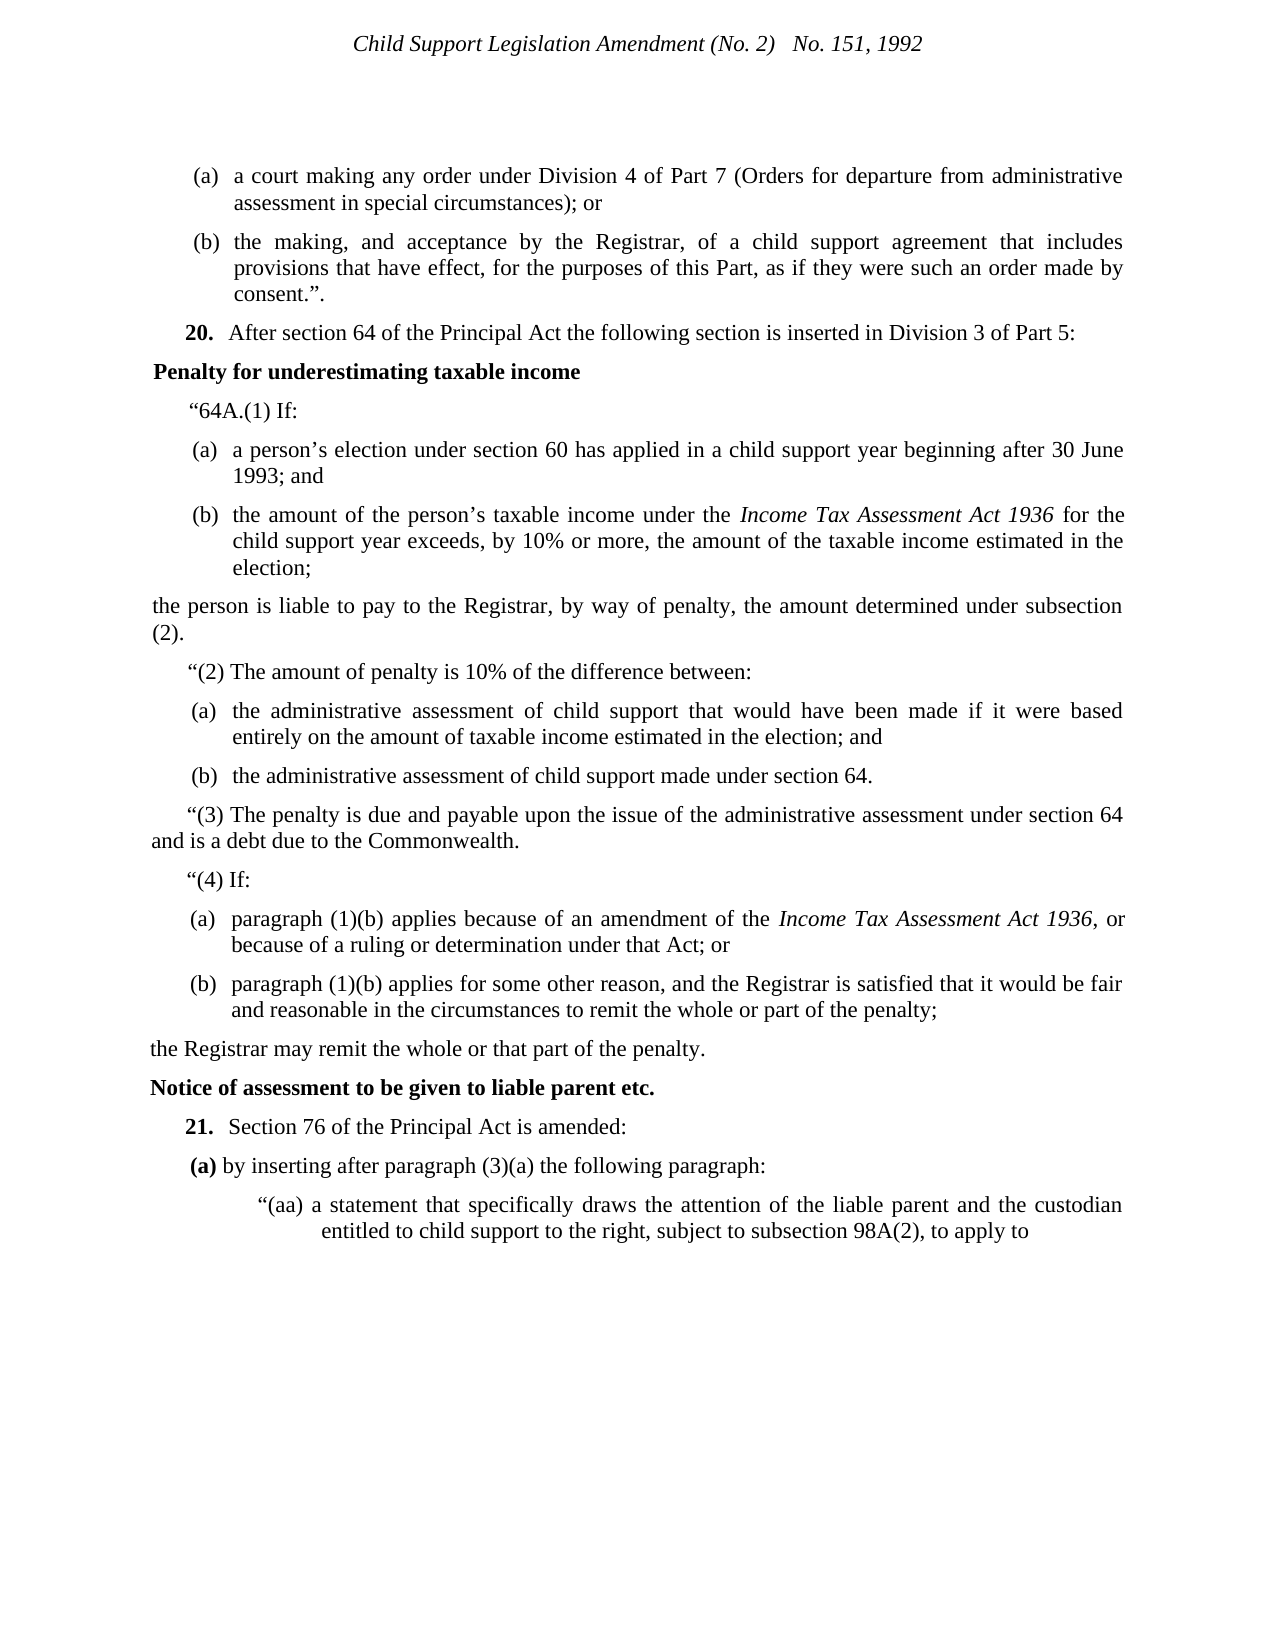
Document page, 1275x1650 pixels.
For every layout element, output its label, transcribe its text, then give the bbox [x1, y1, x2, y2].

text “(4) If: [186, 866, 1125, 892]
text “(3) The penalty is due and payable upon the issue of the administrative assessment under section 64 and is a debt due to the Commonwealth. [151, 801, 1125, 853]
text 21. Section 76 of the Principal Act is amended: [185, 1113, 1125, 1139]
text Penalty for underestimating taxable income [153, 358, 1125, 384]
text (a) by inserting after paragraph (3)(a) the following paragraph: [190, 1152, 1125, 1178]
list the administrative assessment of child support made under section 64. [191, 762, 1125, 788]
text “(aa) a statement that specifically draws the attention of the liable parent and the custodian entitled to child support to the right, subject to subsection 98A(2), to apply to [257, 1191, 1125, 1243]
text “64A.(1) If: [188, 397, 1125, 423]
text “(2) The amount of penalty is 10% of the difference between: [187, 658, 1125, 684]
list the making, and acceptance by the Registrar, of a child support agreement that includes provisions that have effect, for the purposes of this Part, as if they were such an order made by consent.”. [193, 228, 1125, 307]
list paragraph (1)(b) applies for some other reason, and the Registrar is satisfied that it would be fair and reasonable in the circumstances to remit the whole or part of the penalty; [190, 970, 1125, 1023]
list a person’s election under section 60 has applied in a child support year beginning after 30 June 1993; and [192, 436, 1125, 488]
text the person is liable to pay to the Registrar, by way of penalty, the amount determined under subsection (2). [152, 593, 1125, 645]
list the amount of the person’s taxable income under the Income Tax Assessment Act 1936 for the child support year exceeds, by 10% or more, the amount of the taxable income estimated in the election; [192, 501, 1125, 580]
list paragraph (1)(b) applies because of an amendment of the Income Tax Assessment Act 1936, or because of a ruling or determination under that Act; or [190, 905, 1125, 957]
list a court making any order under Division 4 of Part 7 (Orders for departure from administrative assessment in special circumstances); or [193, 162, 1125, 215]
text the Registrar may remit the whole or that part of the penalty. [150, 1035, 1125, 1062]
text 20. After section 64 of the Principal Act the following section is inserted in Division 3 of Part 5: [153, 319, 1125, 346]
text Notice of assessment to be given to liable parent etc. [150, 1074, 1125, 1100]
list the administrative assessment of child support that would have been made if it were based entirely on the amount of taxable income estimated in the election; and [191, 697, 1125, 749]
